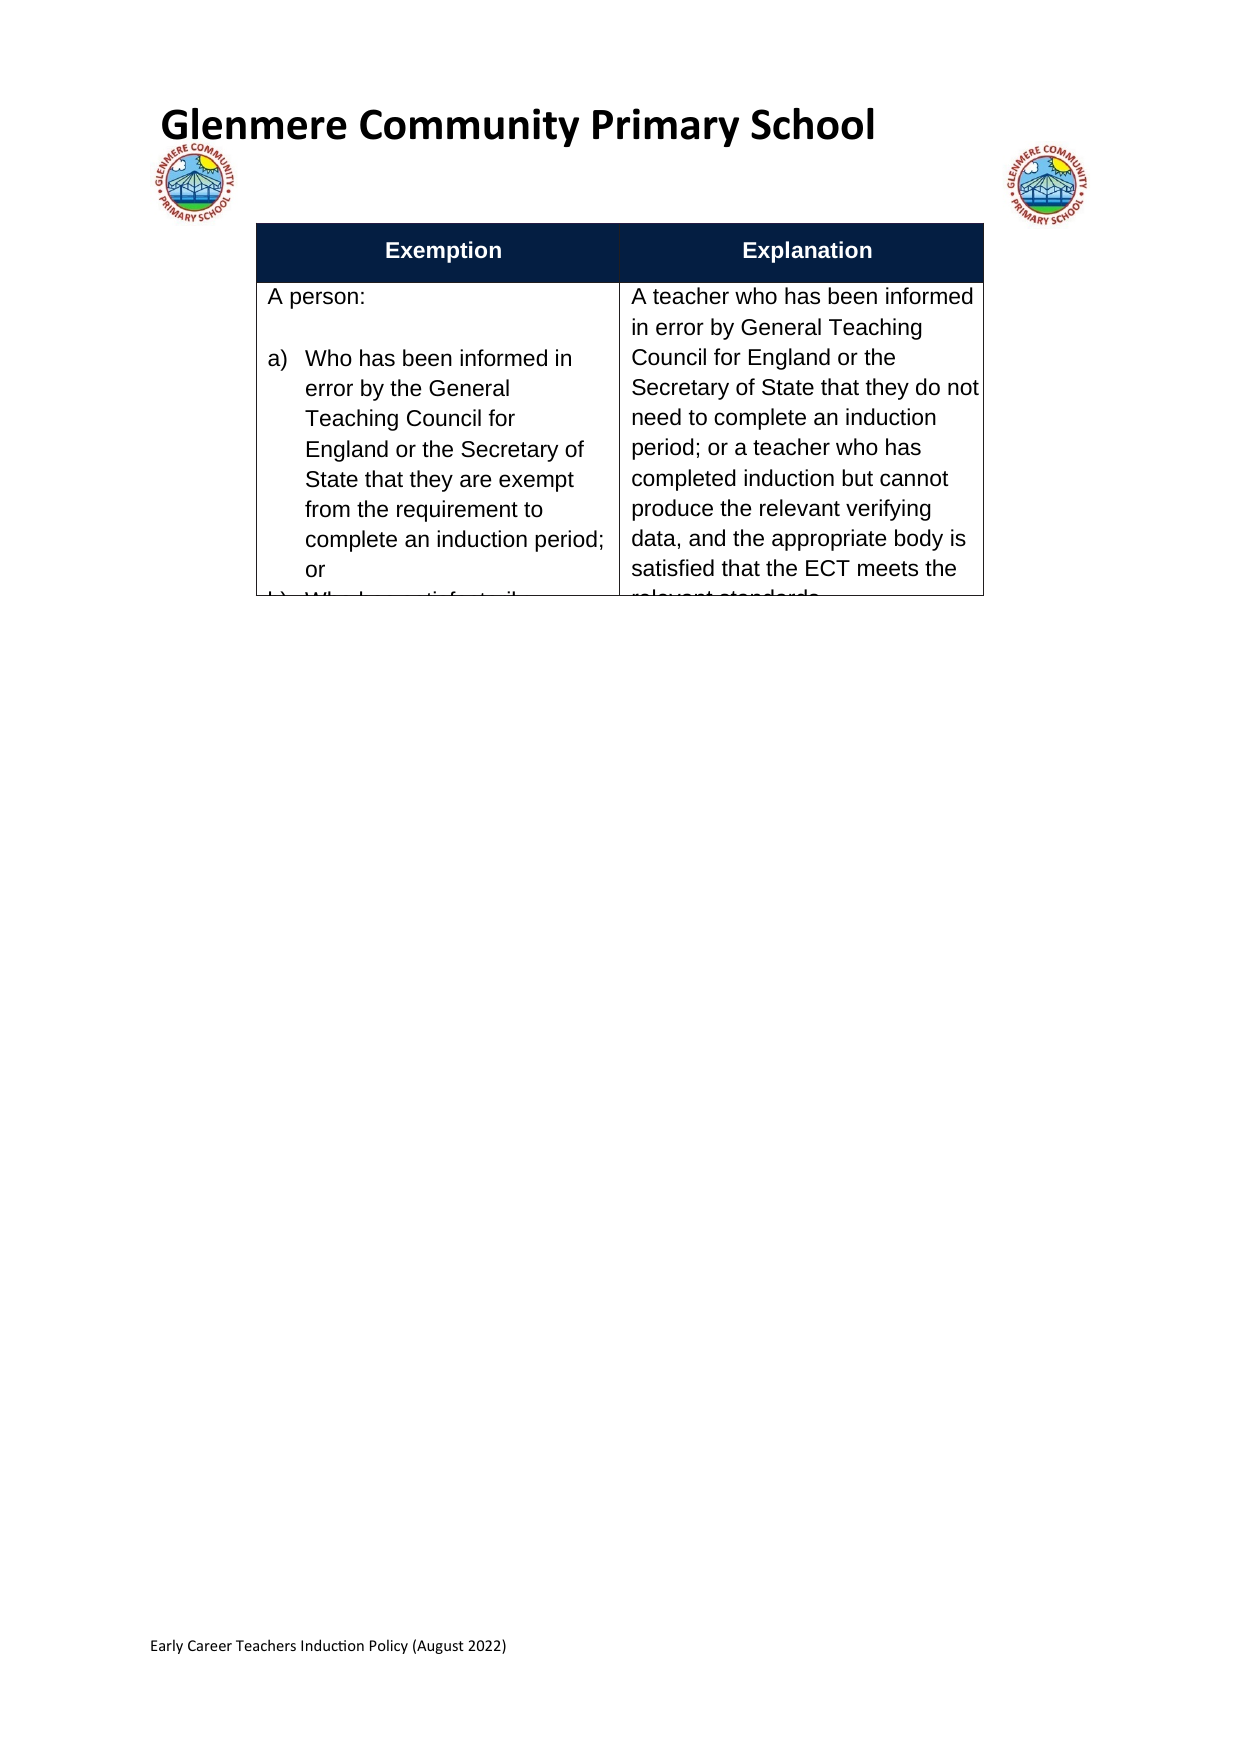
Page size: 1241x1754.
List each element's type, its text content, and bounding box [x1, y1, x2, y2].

picture [150, 138, 238, 226]
table_cell A person: Who has been informed in error by the General Teaching Council for England or the Secretary of State that they are exempt from the requirement to complete an induction period; or Who has satisfactorily completed an induction period but is unable to produce verifying data. [257, 283, 619, 595]
table_header Explanation [620, 224, 983, 282]
table_cell A teacher who has been informed in error by General Teaching Council for England or the Secretary of State that they do not need to complete an induction period; or a teacher who has completed induction but cannot produce the relevant verifying data, and the appropriate body is satisfied that the ECT meets the relevant standards. [620, 283, 983, 595]
table_header Exemption [257, 224, 619, 282]
picture [1002, 141, 1091, 229]
